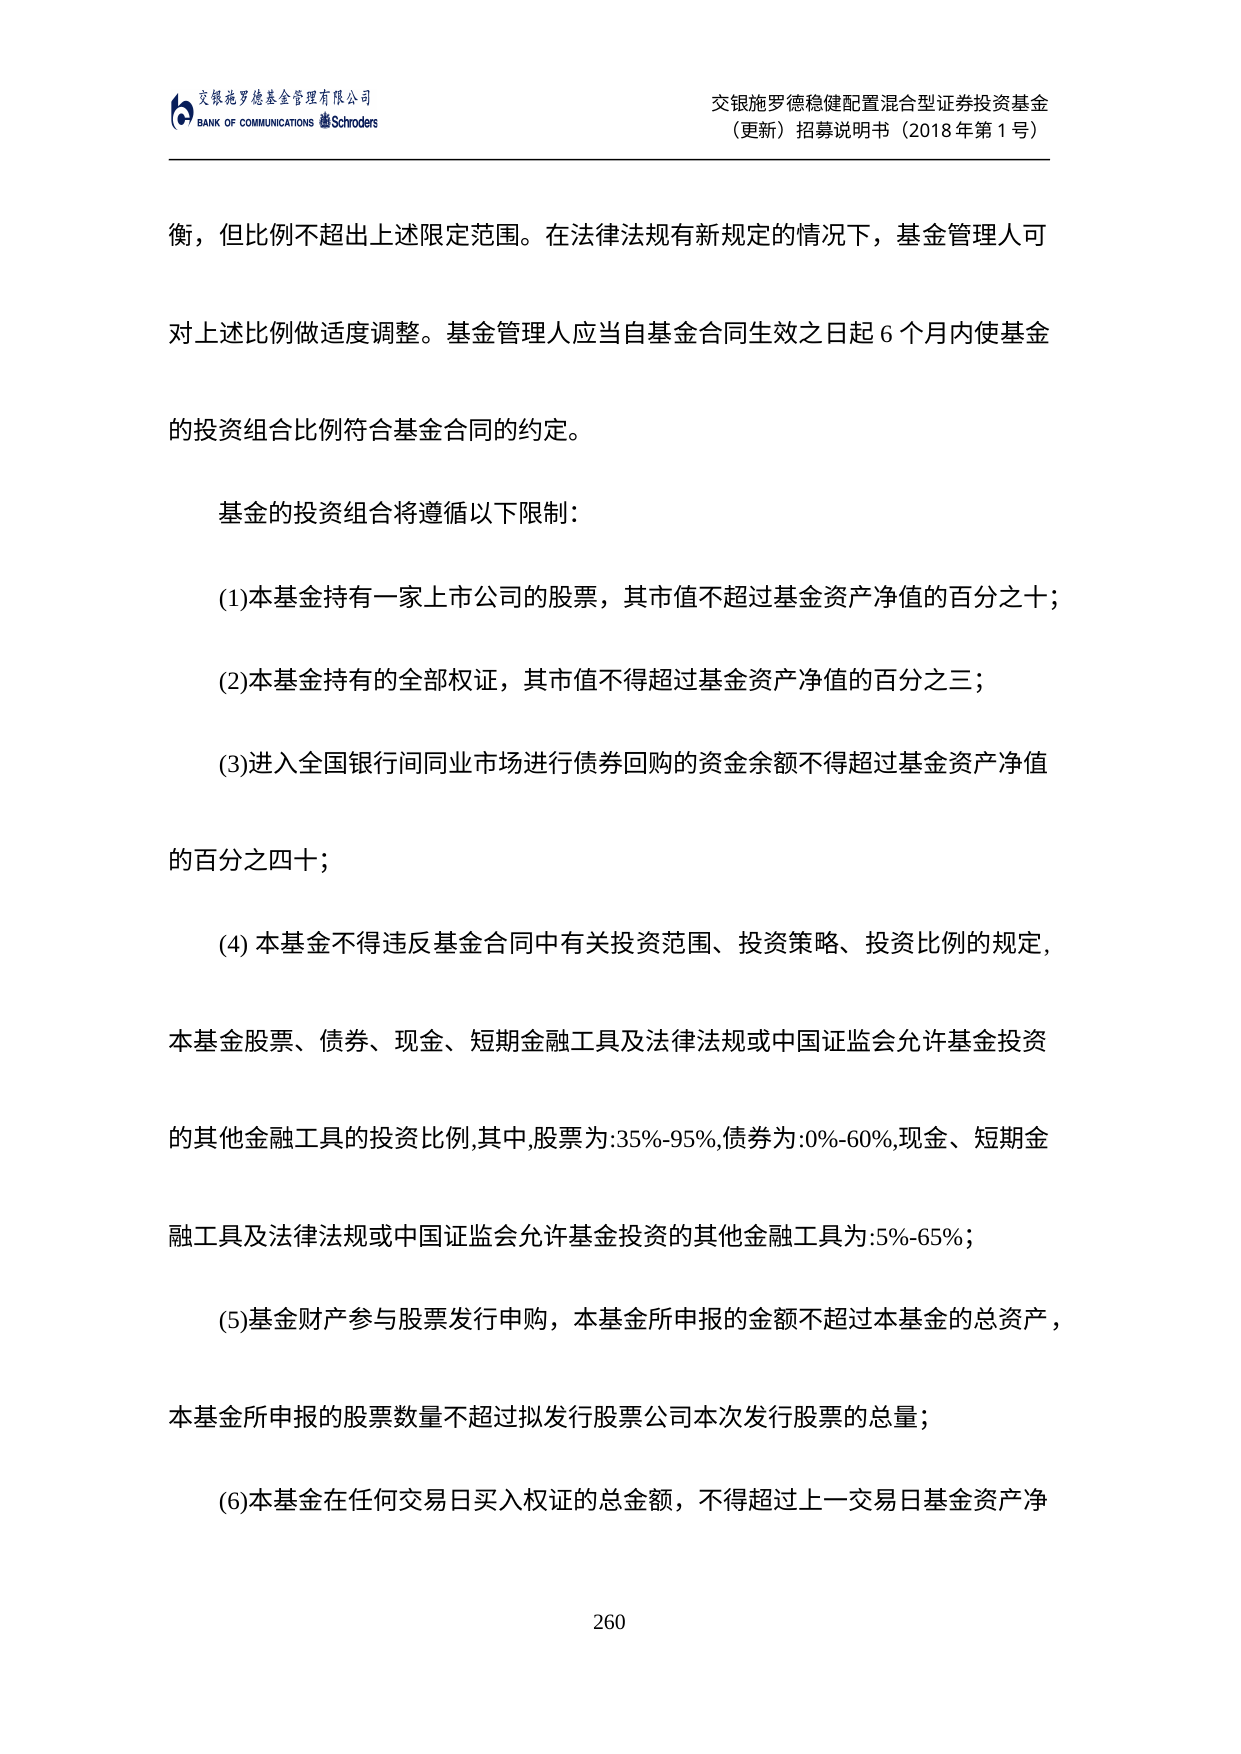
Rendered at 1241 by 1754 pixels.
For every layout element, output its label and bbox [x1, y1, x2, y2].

picture [171, 89, 378, 130]
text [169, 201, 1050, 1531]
